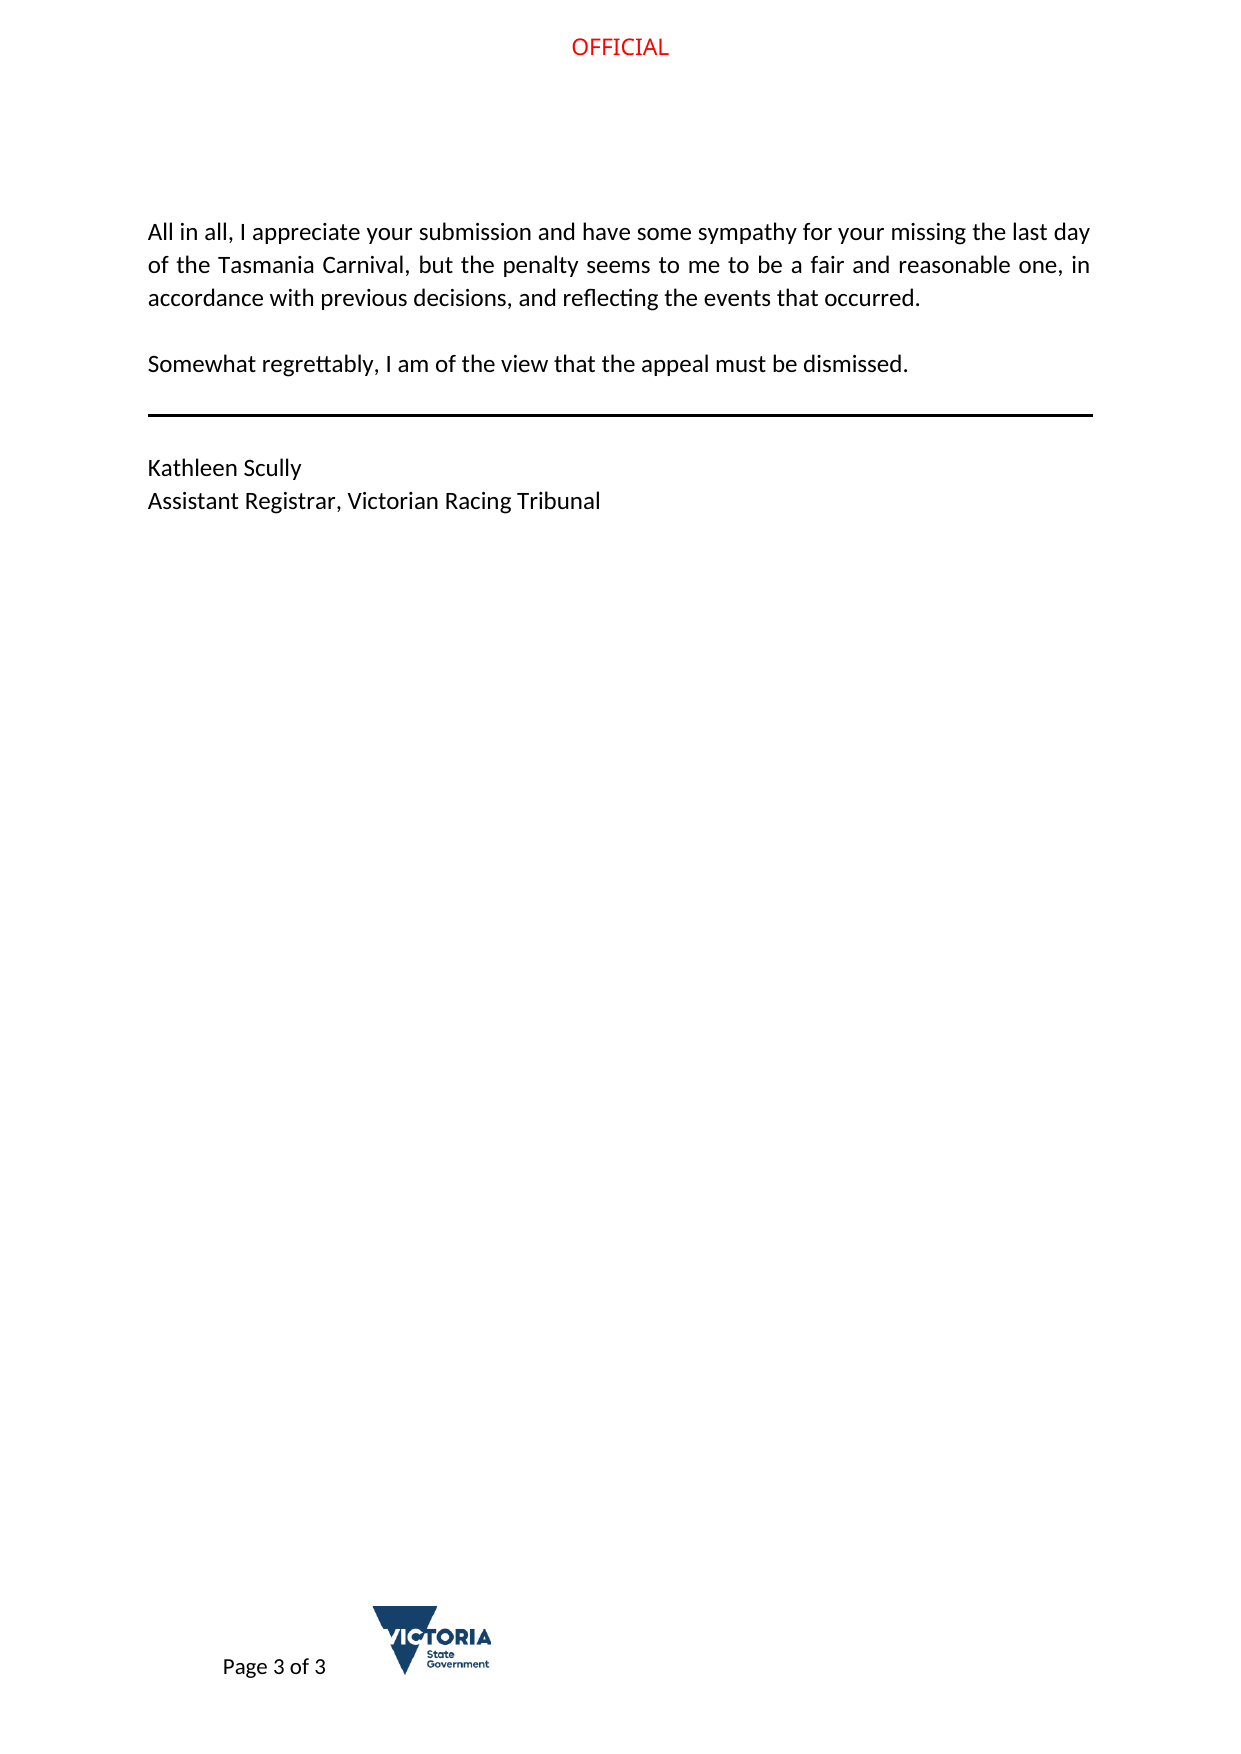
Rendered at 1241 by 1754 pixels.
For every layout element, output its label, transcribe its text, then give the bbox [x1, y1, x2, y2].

text Somewhat regrettably, I am of the view that the appeal must be dismissed. [148, 348, 1093, 379]
text Kathleen Scully [148, 452, 1093, 483]
text Assistant Registrar, Victorian Racing Tribunal [148, 485, 1093, 544]
text All in all, I appreciate your submission and have some sympathy for your missing the last day of the Tasmania Carnival, but the penalty seems to me to be a fair and reasonable one, in accordance with previous decisions, and reflecting the events that occurred. [148, 217, 1093, 313]
picture [372, 1606, 492, 1675]
